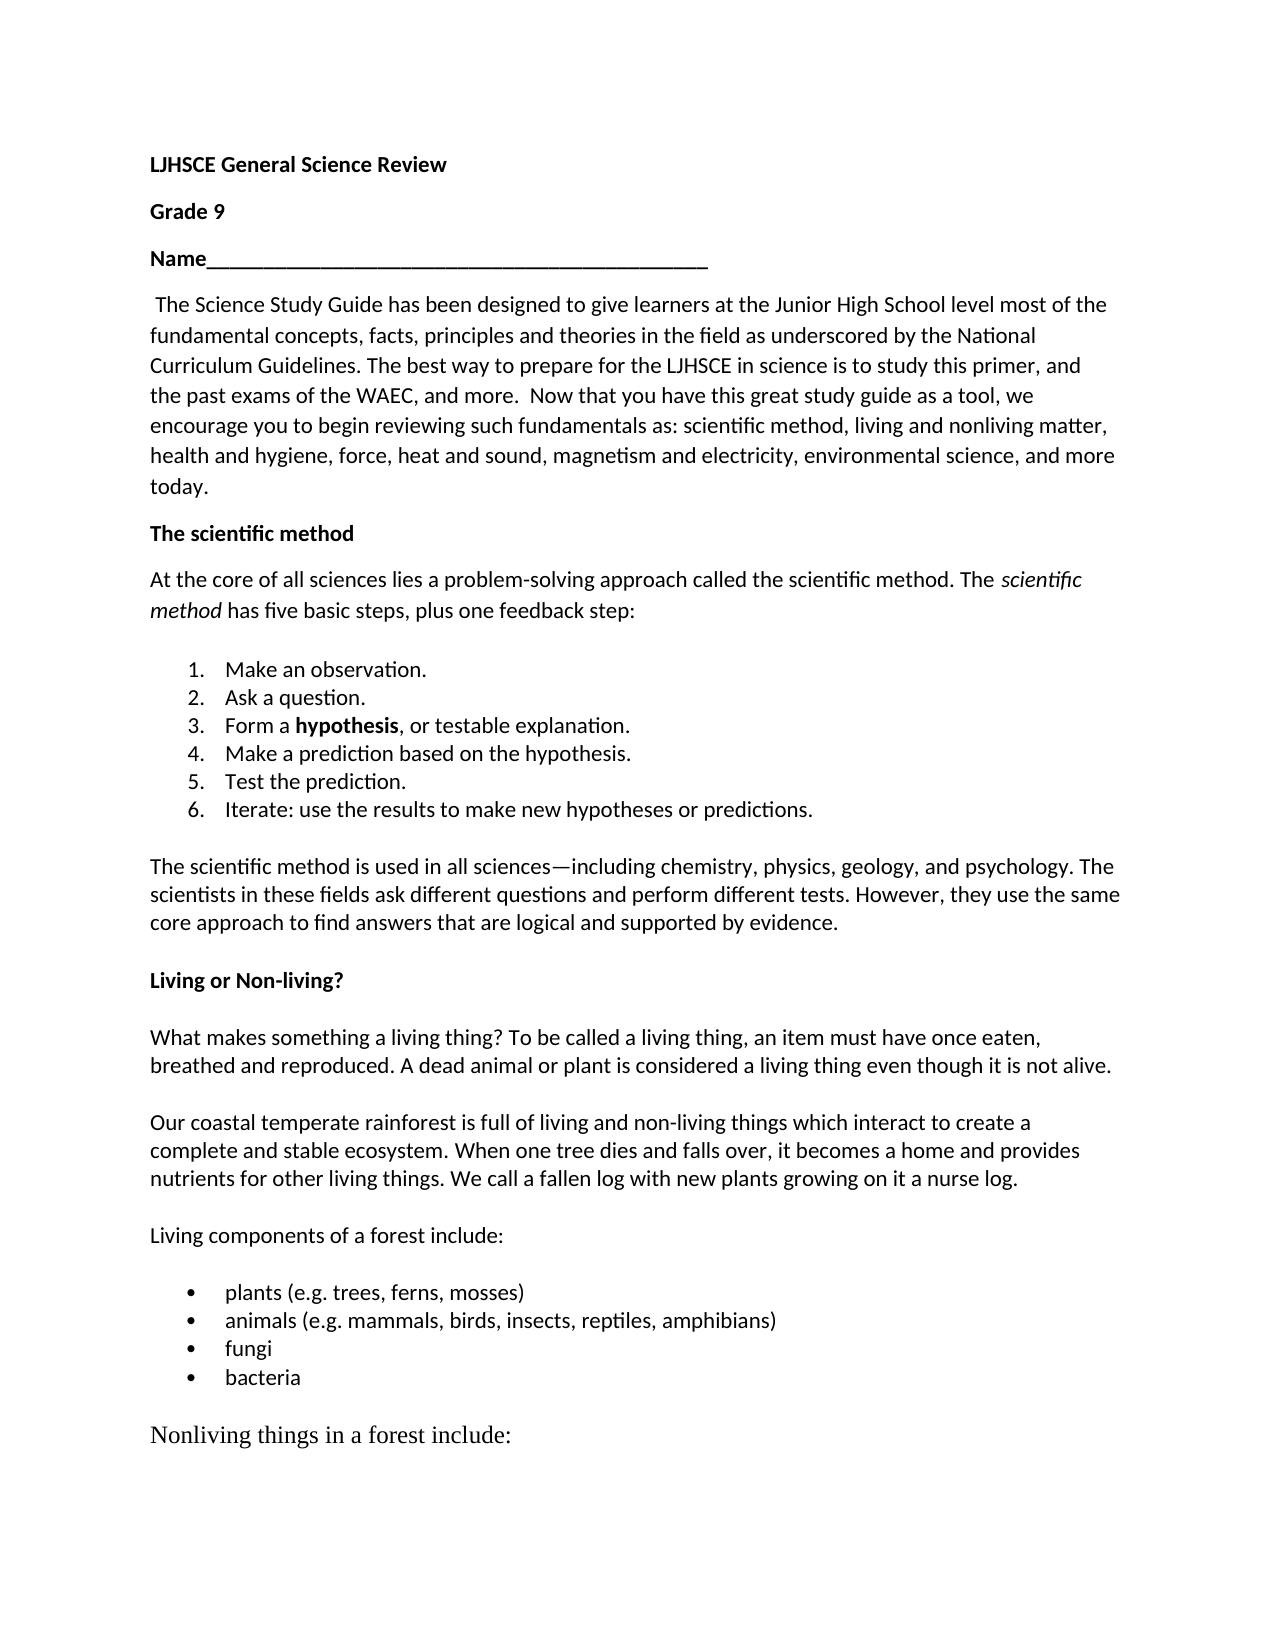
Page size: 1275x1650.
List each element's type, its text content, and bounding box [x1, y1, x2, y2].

list Make a prediction based on the hypothesis. [187, 739, 1125, 767]
list Test the prediction. [187, 767, 1125, 795]
text Name____________________________________________ [150, 244, 1125, 272]
text The scientific method [150, 519, 1125, 547]
list bacteria [187, 1363, 1125, 1391]
list Ask a question. [187, 683, 1125, 711]
text At the core of all sciences lies a problem-solving approach called the scientific method. The scientific method has five basic steps, plus one feedback step: [150, 566, 1125, 624]
text The scientific method is used in all sciences—including chemistry, physics, geology, and psychology. The scientists in these fields ask different questions and perform different tests. However, they use the same core approach to find answers that are logical and supported by evidence. [150, 852, 1125, 937]
text The Science Study Guide has been designed to give learners at the Junior High School level most of the fundamental concepts, facts, principles and theories in the field as underscored by the National Curriculum Guidelines. The best way to prepare for the LJHSCE in science is to study this primer, and the past exams of the WAEC, and more. Now that you have this great study guide as a tool, we encourage you to begin reviewing such fundamentals as: scientific method, living and nonliving matter, health and hygiene, force, heat and sound, magnetism and electricity, environmental science, and more today. [150, 291, 1125, 500]
list animals (e.g. mammals, birds, insects, reptiles, amphibians) [187, 1307, 1125, 1334]
text LJHSCE General Science Review [150, 150, 1125, 178]
text Living or Non-living? [150, 966, 1125, 994]
text Our coastal temperate rainforest is full of living and non-living things which interact to create a complete and stable ecosystem. When one tree dies and falls over, it becomes a home and provides nutrients for other living things. We call a fallen log with new plants growing on it a nurse log. [150, 1108, 1125, 1192]
list Iterate: use the results to make new hypotheses or predictions. [187, 795, 1125, 823]
text Living components of a forest include: [150, 1221, 1125, 1249]
list plants (e.g. trees, ferns, mosses) [187, 1278, 1125, 1307]
text Grade 9 [150, 197, 1125, 225]
list Form a hypothesis, or testable explanation. [187, 711, 1125, 739]
text Nonliving things in a forest include: [150, 1420, 1125, 1448]
list fungi [187, 1334, 1125, 1363]
list Make an observation. [187, 655, 1125, 683]
text What makes something a living thing? To be called a living thing, an item must have once eaten, breathed and reproduced. A dead animal or plant is considered a living thing even though it is not alive. [150, 1023, 1125, 1079]
